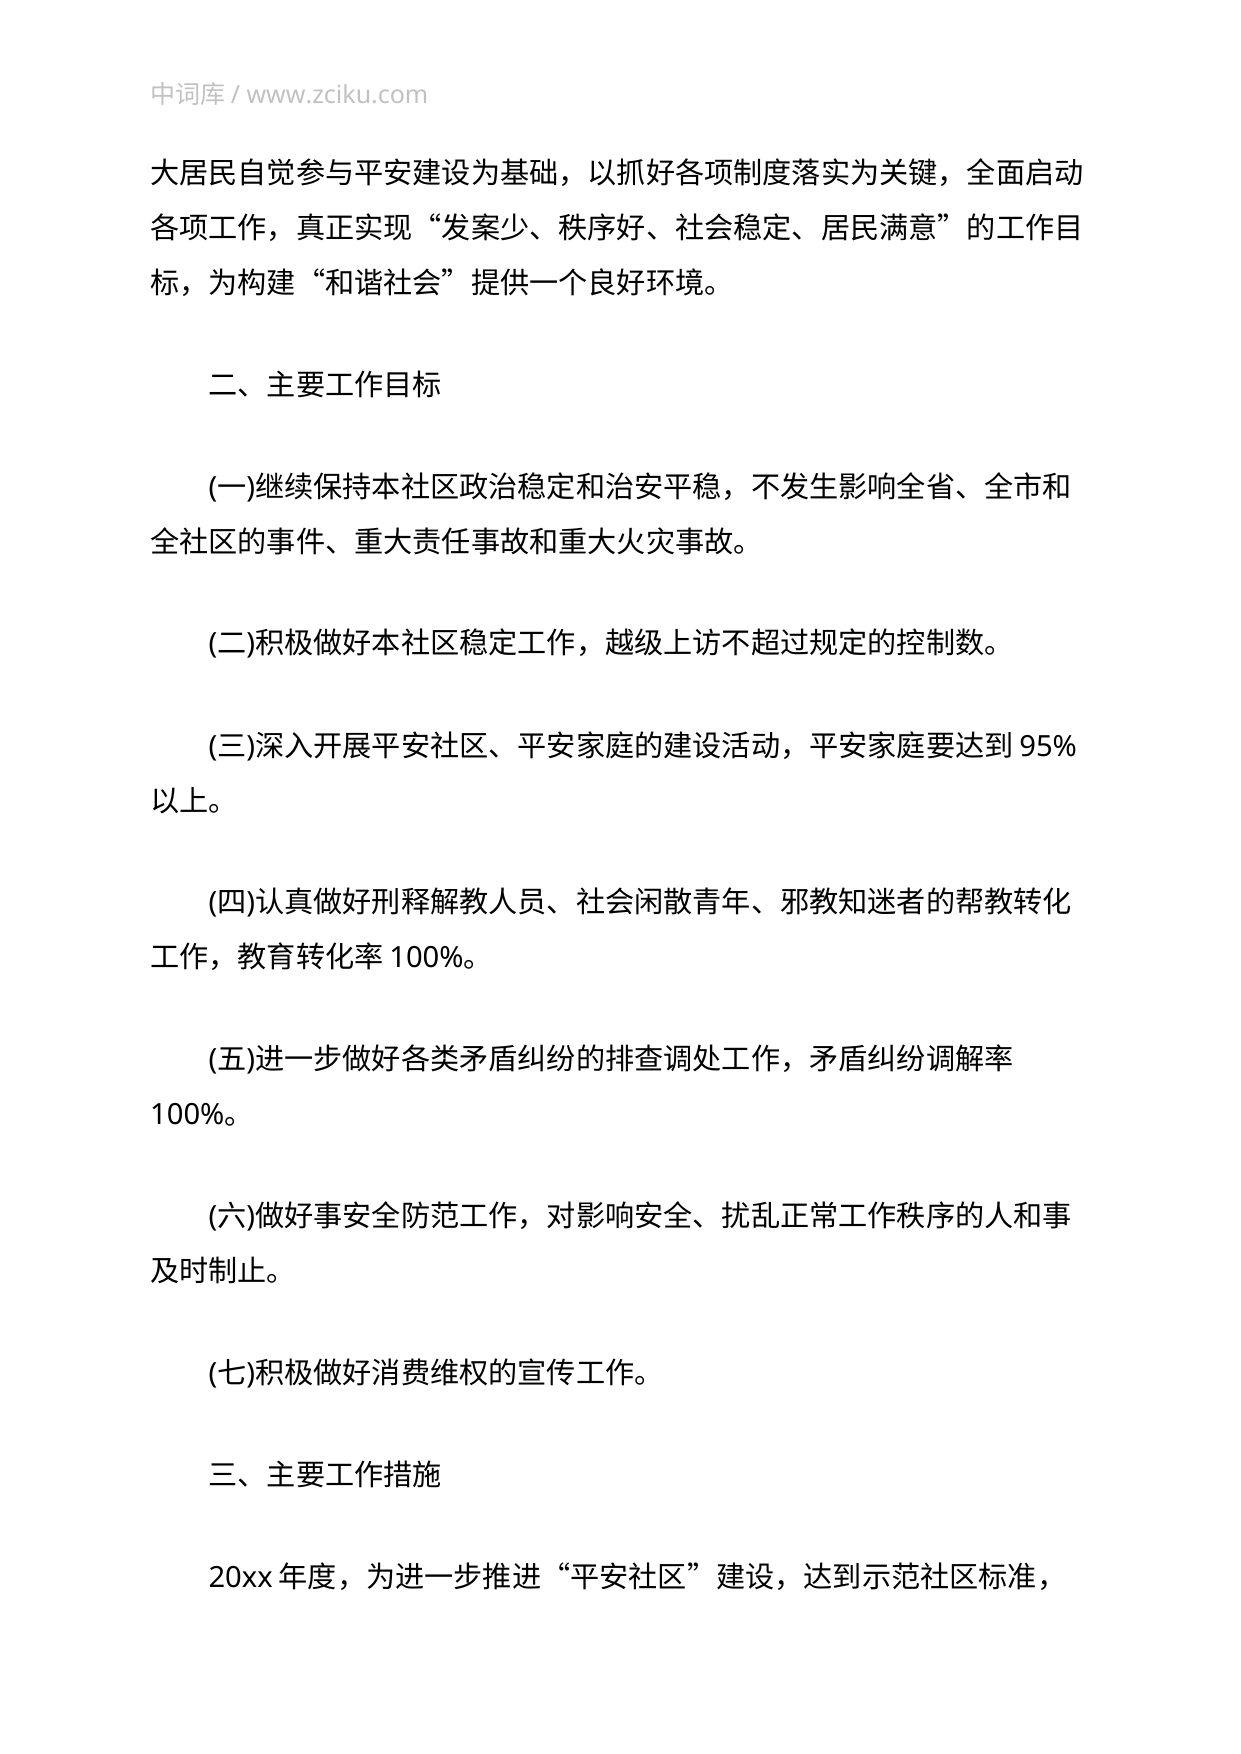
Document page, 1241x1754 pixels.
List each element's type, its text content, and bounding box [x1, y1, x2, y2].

text (三)深入开展平安社区、平安家庭的建设活动，平安家庭要达到95%以上。 [150, 722, 1090, 819]
text (四)认真做好刑释解教人员、社会闲散青年、邪教知迷者的帮教转化工作，教育转化率100%。 [150, 879, 1090, 976]
text (六)做好事安全防范工作，对影响安全、扰乱正常工作秩序的人和事及时制止。 [150, 1193, 1090, 1290]
text (五)进一步做好各类矛盾纠纷的排查调处工作，矛盾纠纷调解率100%。 [150, 1036, 1090, 1133]
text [150, 1553, 1090, 1596]
text (七)积极做好消费维权的宣传工作。 [150, 1349, 1090, 1392]
text 二、主要工作目标 [150, 362, 1090, 404]
text (二)积极做好本社区稳定工作，越级上访不超过规定的控制数。 [150, 620, 1090, 662]
text 三、主要工作措施 [150, 1452, 1090, 1494]
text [150, 150, 1090, 302]
text (一)继续保持本社区政治稳定和治安平稳，不发生影响全省、全市和全社区的事件、重大责任事故和重大火灾事故。 [150, 463, 1090, 561]
